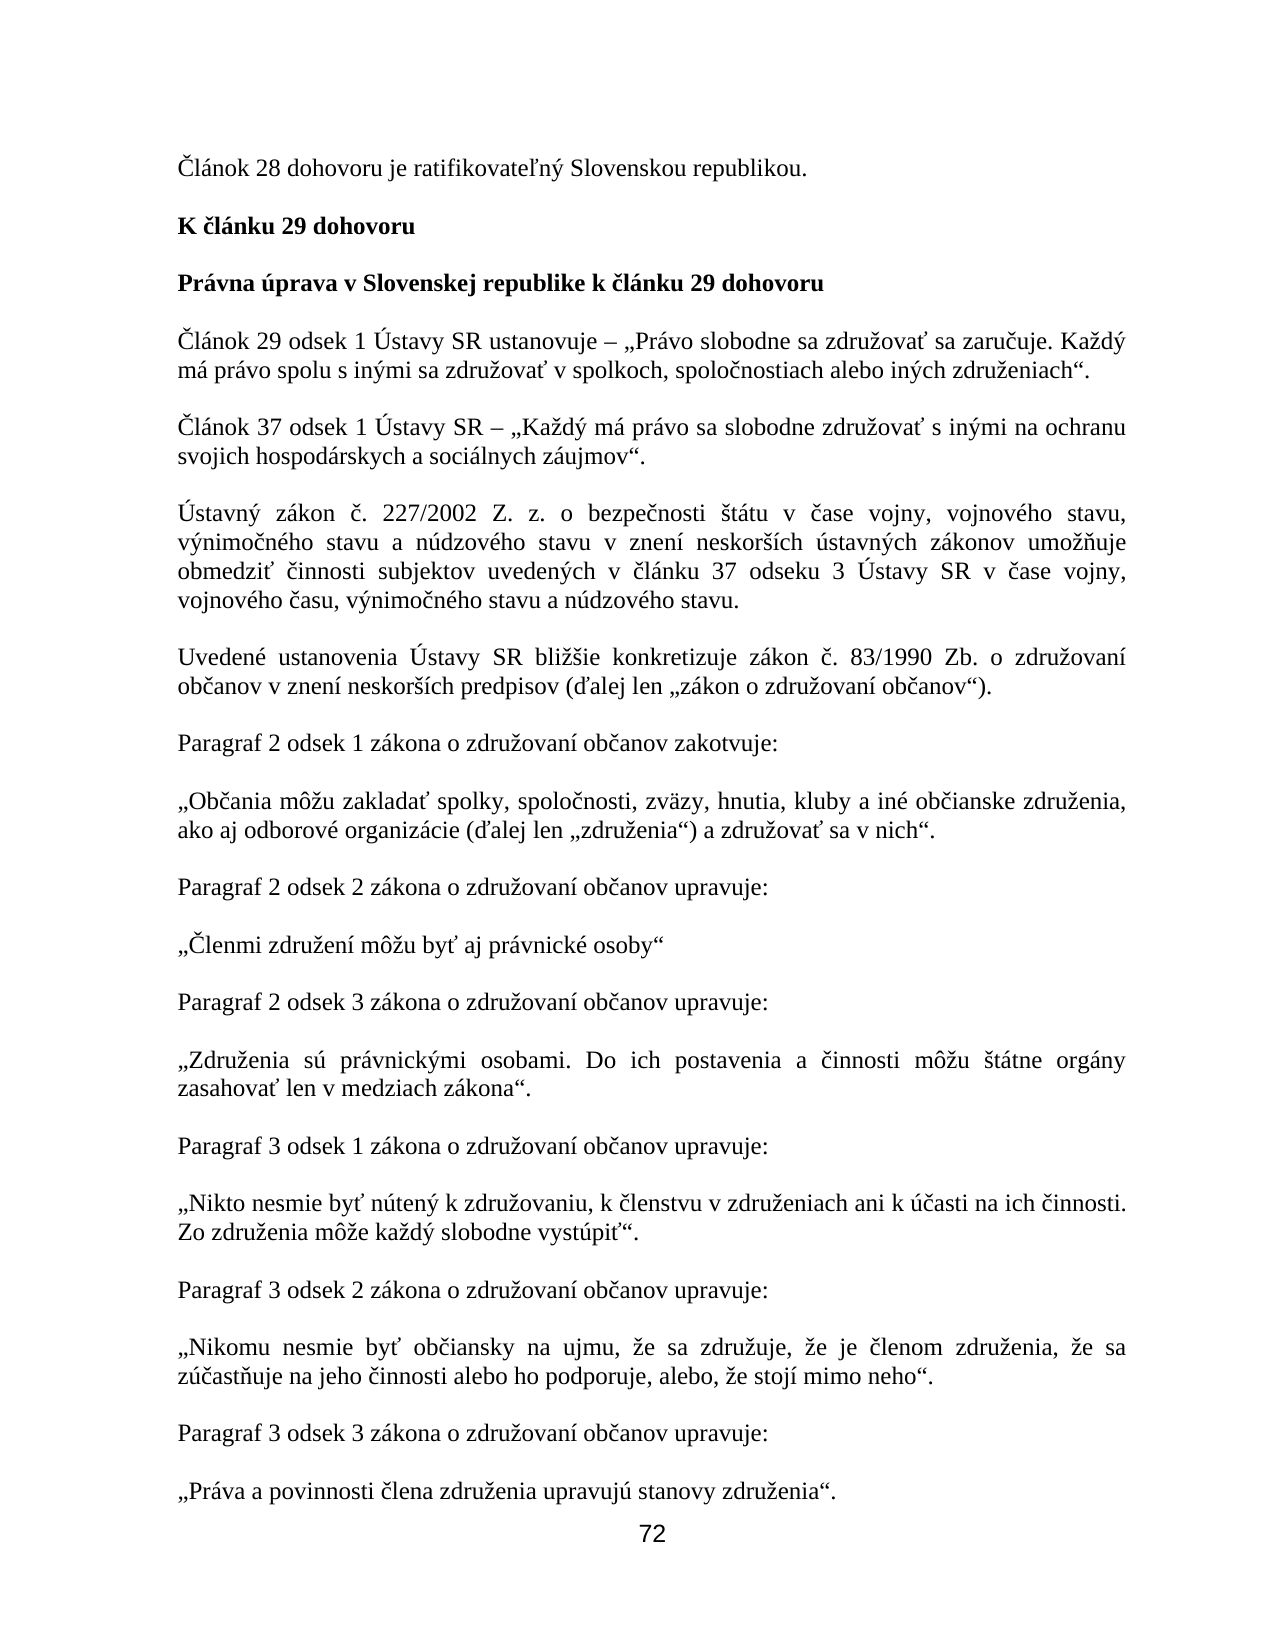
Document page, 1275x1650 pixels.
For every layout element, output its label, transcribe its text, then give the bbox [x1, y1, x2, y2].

text Paragraf 2 odsek 1 zákona o združovaní občanov zakotvuje: [177, 728, 1127, 757]
text „Členmi združení môžu byť aj právnické osoby“ [177, 930, 1127, 958]
text Článok 37 odsek 1 Ústavy SR – „Každý má právo sa slobodne združovať s inými na ochranu svojich hospodárskych a sociálnych záujmov“. [177, 412, 1127, 470]
text „Združenia sú právnickými osobami. Do ich postavenia a činnosti môžu štátne orgány zasahovať len v medziach zákona“. [177, 1045, 1127, 1102]
text Paragraf 2 odsek 2 zákona o združovaní občanov upravuje: [177, 872, 1127, 901]
text Paragraf 3 odsek 1 zákona o združovaní občanov upravuje: [177, 1131, 1127, 1160]
text „Občania môžu zakladať spolky, spoločnosti, zväzy, hnutia, kluby a iné občianske združenia, ako aj odborové organizácie (ďalej len „združenia“) a združovať sa v nich“. [177, 786, 1127, 843]
text Uvedené ustanovenia Ústavy SR bližšie konkretizuje zákon č. 83/1990 Zb. o združovaní občanov v znení neskorších predpisov (ďalej len „zákon o združovaní občanov“). [177, 642, 1127, 700]
text „Nikomu nesmie byť občiansky na ujmu, že sa združuje, že je členom združenia, že sa zúčastňuje na jeho činnosti alebo ho podporuje, alebo, že stojí mimo neho“. [177, 1332, 1127, 1390]
subtitle K článku 29 dohovoru [177, 211, 1127, 240]
text „Nikto nesmie byť nútený k združovaniu, k členstvu v združeniach ani k účasti na ich činnosti. Zo združenia môže každý slobodne vystúpiť“. [177, 1188, 1127, 1246]
text „Práva a povinnosti člena združenia upravujú stanovy združenia“. [177, 1476, 1127, 1505]
text Článok 29 odsek 1 Ústavy SR ustanovuje – „Právo slobodne sa združovať sa zaručuje. Každý má právo spolu s inými sa združovať v spolkoch, spoločnostiach alebo iných združeniach“. [177, 326, 1127, 383]
text Ústavný zákon č. 227/2002 Z. z. o bezpečnosti štátu v čase vojny, vojnového stavu, výnimočného stavu a núdzového stavu v znení neskorších ústavných zákonov umožňuje obmedziť činnosti subjektov uvedených v článku 37 odseku 3 Ústavy SR v čase vojny, vojnového času, výnimočného stavu a núdzového stavu. [177, 498, 1127, 613]
text Paragraf 2 odsek 3 zákona o združovaní občanov upravuje: [177, 987, 1127, 1016]
text Článok 28 dohovoru je ratifikovateľný Slovenskou republikou. [177, 153, 1127, 182]
text Paragraf 3 odsek 2 zákona o združovaní občanov upravuje: [177, 1275, 1127, 1303]
text Právna úprava v Slovenskej republike k článku 29 dohovoru [177, 268, 1127, 297]
text Paragraf 3 odsek 3 zákona o združovaní občanov upravuje: [177, 1418, 1127, 1447]
